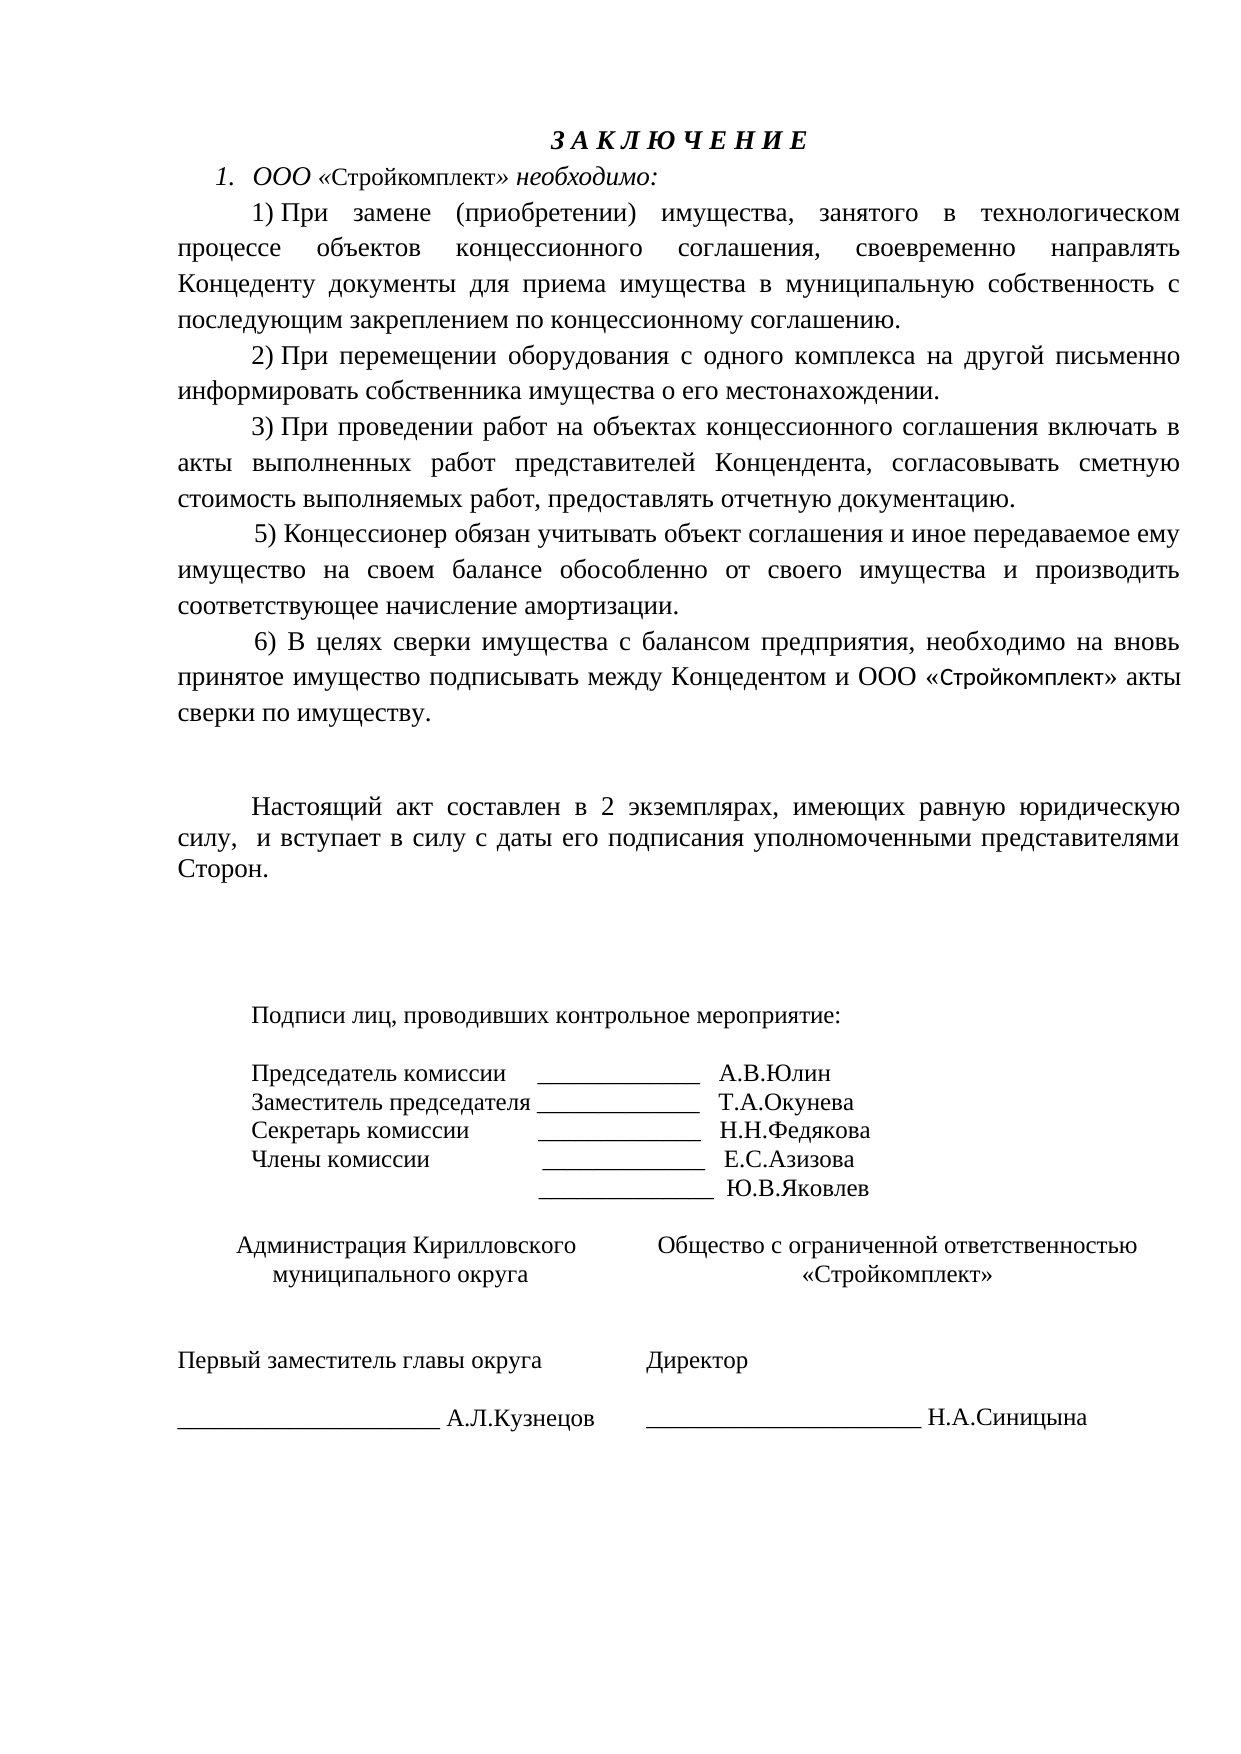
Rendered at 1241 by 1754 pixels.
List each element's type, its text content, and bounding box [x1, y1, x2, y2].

list При проведении работ на объектах концессионного соглашения включать в акты выполненных работ представителей Концендента, согласовывать сметную стоимость выполняемых работ, предоставлять отчетную документацию. [177, 410, 1181, 513]
table_header Администрация Кирилловского муниципального округа Первый заместитель главы округа _____________________ А.Л.Кузнецов [166, 1231, 635, 1461]
text Заместитель председателя _____________ Т.А.Окунева [177, 1087, 1181, 1116]
text 5) Концессионер обязан учитывать объект соглашения и иное передаваемое ему имущество на своем балансе обособленно от своего имущества и производить соответствующее начисление амортизации. [177, 517, 1181, 620]
text Секретарь комиссии _____________ Н.Н.Федякова [177, 1116, 1181, 1144]
list ООО «Стройкомплект» необходимо: [215, 160, 1181, 191]
text З А К Л Ю Ч Е Н И Е [177, 124, 1181, 156]
text 6) В целях сверки имущества с балансом предприятия, необходимо на вновь принятое имущество подписывать между Концедентом и ООО «Стройкомплект» акты сверки по имуществу. [177, 624, 1181, 728]
text ______________ Ю.В.Яковлев [177, 1173, 1181, 1202]
text Настоящий акт составлен в 2 экземплярах, имеющих равную юридическую силу, и вступает в силу с даты его подписания уполномоченными представителями Сторон. [177, 790, 1181, 883]
text Члены комиссии _____________ Е.С.Азизова [177, 1144, 1181, 1173]
list При перемещении оборудования с одного комплекса на другой письменно информировать собственника имущества о его местонахождении. [177, 339, 1181, 406]
list При замене (приобретении) имущества, занятого в технологическом процессе объектов концессионного соглашения, своевременно направлять Концеденту документы для приема имущества в муниципальную собственность с последующим закреплением по концессионному соглашению. [177, 196, 1181, 334]
text Подписи лиц, проводивших контрольное мероприятие: [177, 1001, 1181, 1029]
table_header Общество с ограниченной ответственностью «Стройкомплект» Директор ______________________ Н.А.Синицына [635, 1231, 1160, 1461]
text Председатель комиссии _____________ А.В.Юлин [177, 1058, 1181, 1087]
